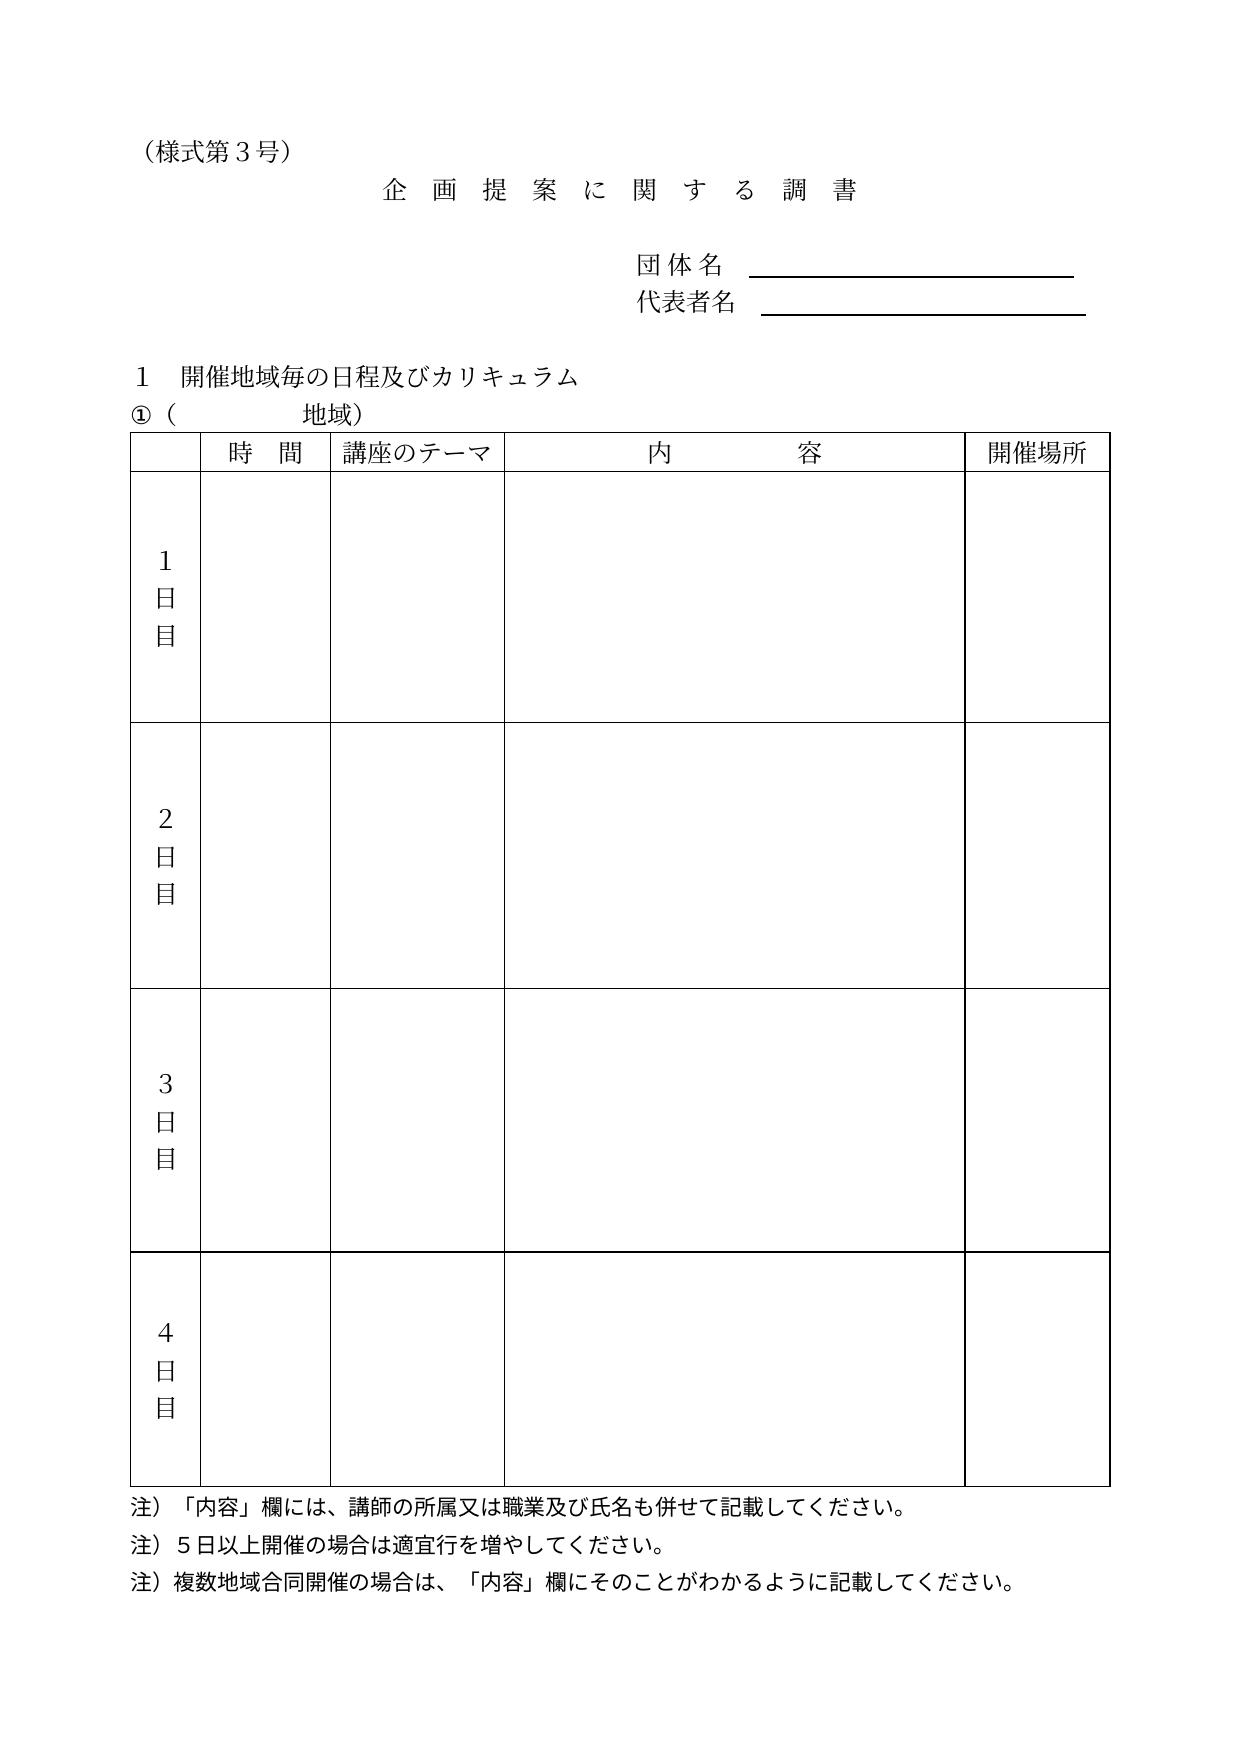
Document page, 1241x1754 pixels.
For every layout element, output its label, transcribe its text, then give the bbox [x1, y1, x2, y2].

table_cell １日目 [131, 472, 200, 722]
table_cell [505, 472, 964, 722]
table_cell [505, 1253, 964, 1486]
table_cell [201, 723, 330, 988]
text 企 画 提 案 に 関 す る 調 書 [130, 169, 1110, 207]
table_header [131, 433, 200, 471]
table_cell ３日目 [131, 989, 200, 1251]
table_cell [966, 723, 1109, 988]
table_cell [331, 1253, 504, 1486]
table_cell [331, 472, 504, 722]
table_cell ２日目 [131, 723, 200, 988]
table_cell [201, 472, 330, 722]
table_cell [966, 989, 1109, 1251]
table_header 講座のテーマ [331, 433, 504, 471]
table_header 時 間 [201, 433, 330, 471]
table_cell [505, 723, 964, 988]
text 団体名 [130, 244, 1110, 282]
text 代表者名 [130, 282, 1110, 319]
table_cell [966, 472, 1109, 722]
table_cell [331, 723, 504, 988]
text １ 開催地域毎の日程及びカリキュラム [130, 357, 1110, 394]
text 注）複数地域合同開催の場合は、「内容」欄にそのことがわかるように記載してください。 [130, 1562, 1110, 1600]
text （様式第３号） [130, 132, 1110, 169]
text 注）５日以上開催の場合は適宜行を増やしてください。 [130, 1525, 1110, 1562]
table_cell [331, 989, 504, 1251]
table_cell [201, 1253, 330, 1486]
table_cell [201, 989, 330, 1251]
text 注）「内容」欄には、講師の所属又は職業及び氏名も併せて記載してください。 [130, 1487, 1110, 1525]
table_cell [505, 989, 964, 1251]
table_header 内 容 [505, 433, 964, 471]
table_header 開催場所 [966, 433, 1109, 471]
table_cell [966, 1253, 1109, 1486]
table_cell ４日目 [131, 1253, 200, 1486]
text ①（ 地域） [130, 394, 1110, 432]
